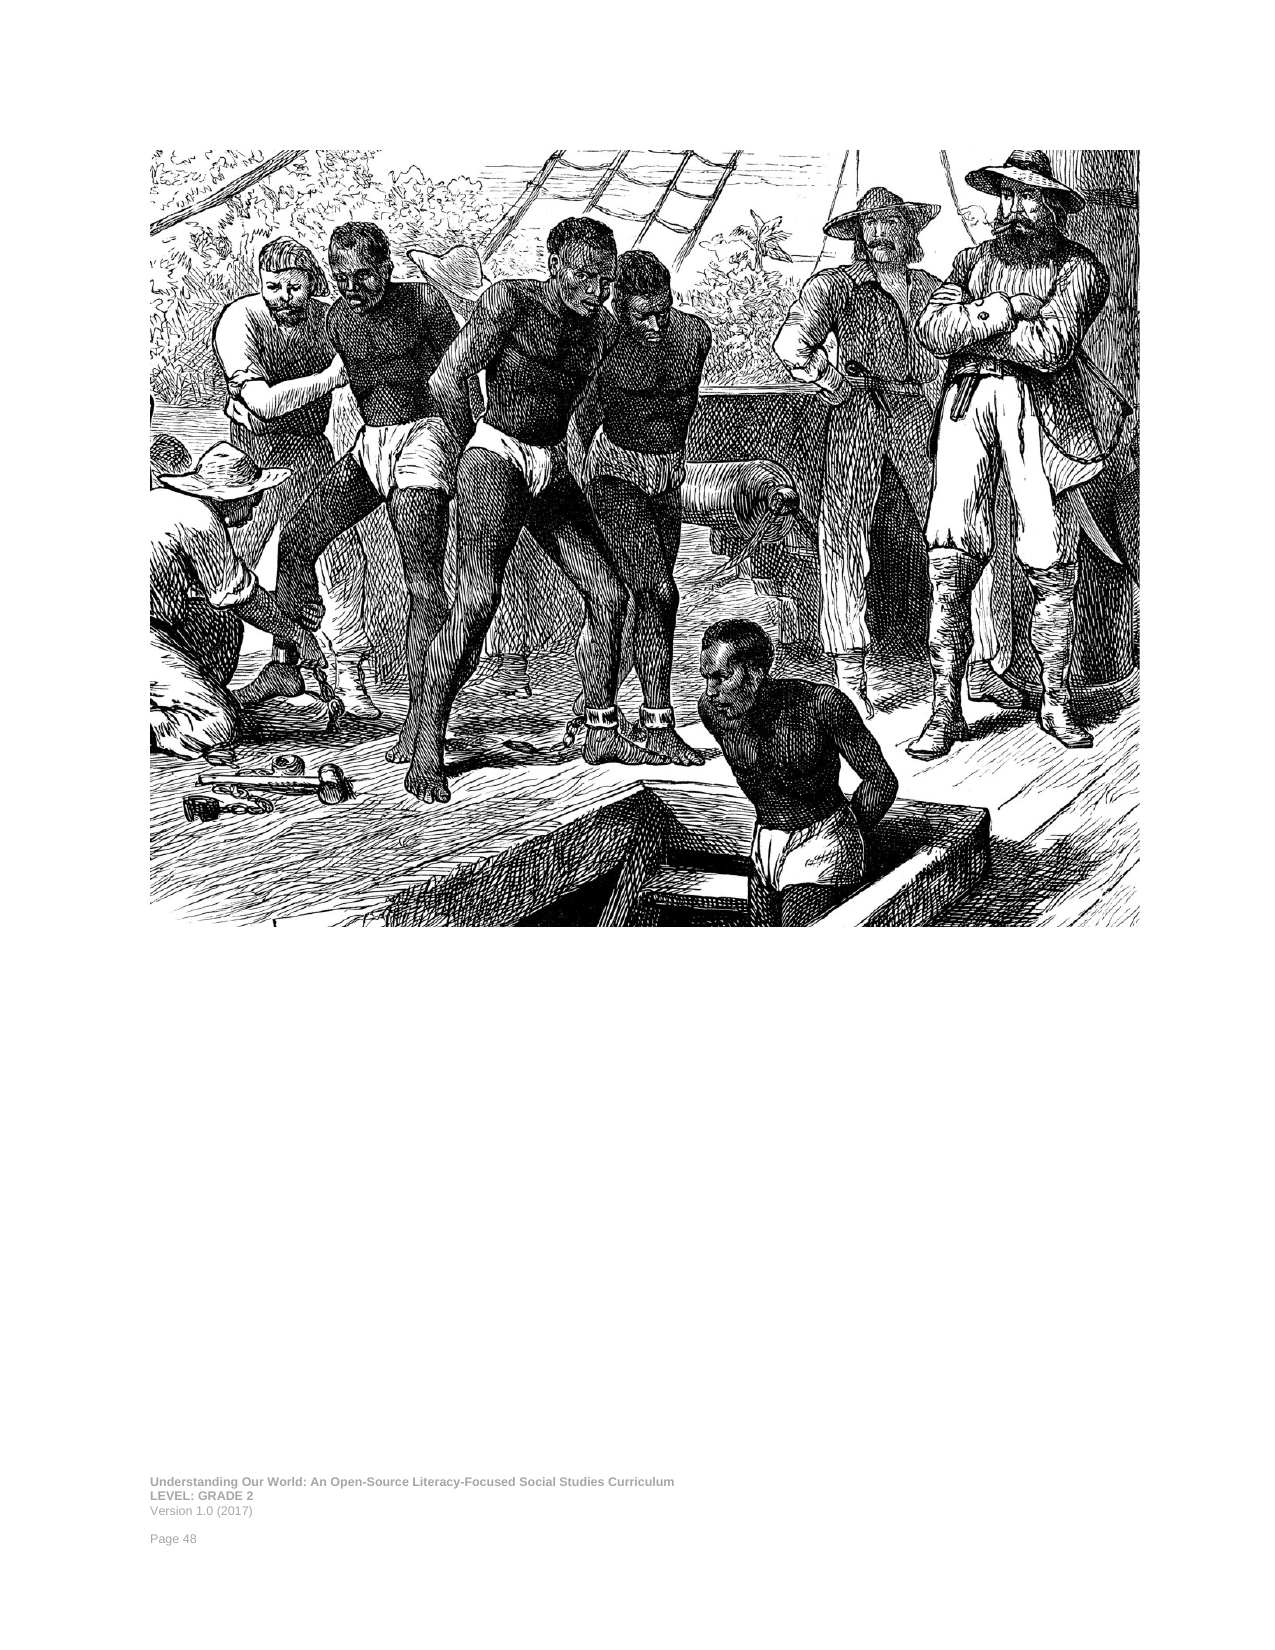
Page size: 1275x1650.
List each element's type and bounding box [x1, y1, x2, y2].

picture [150, 150, 1140, 927]
